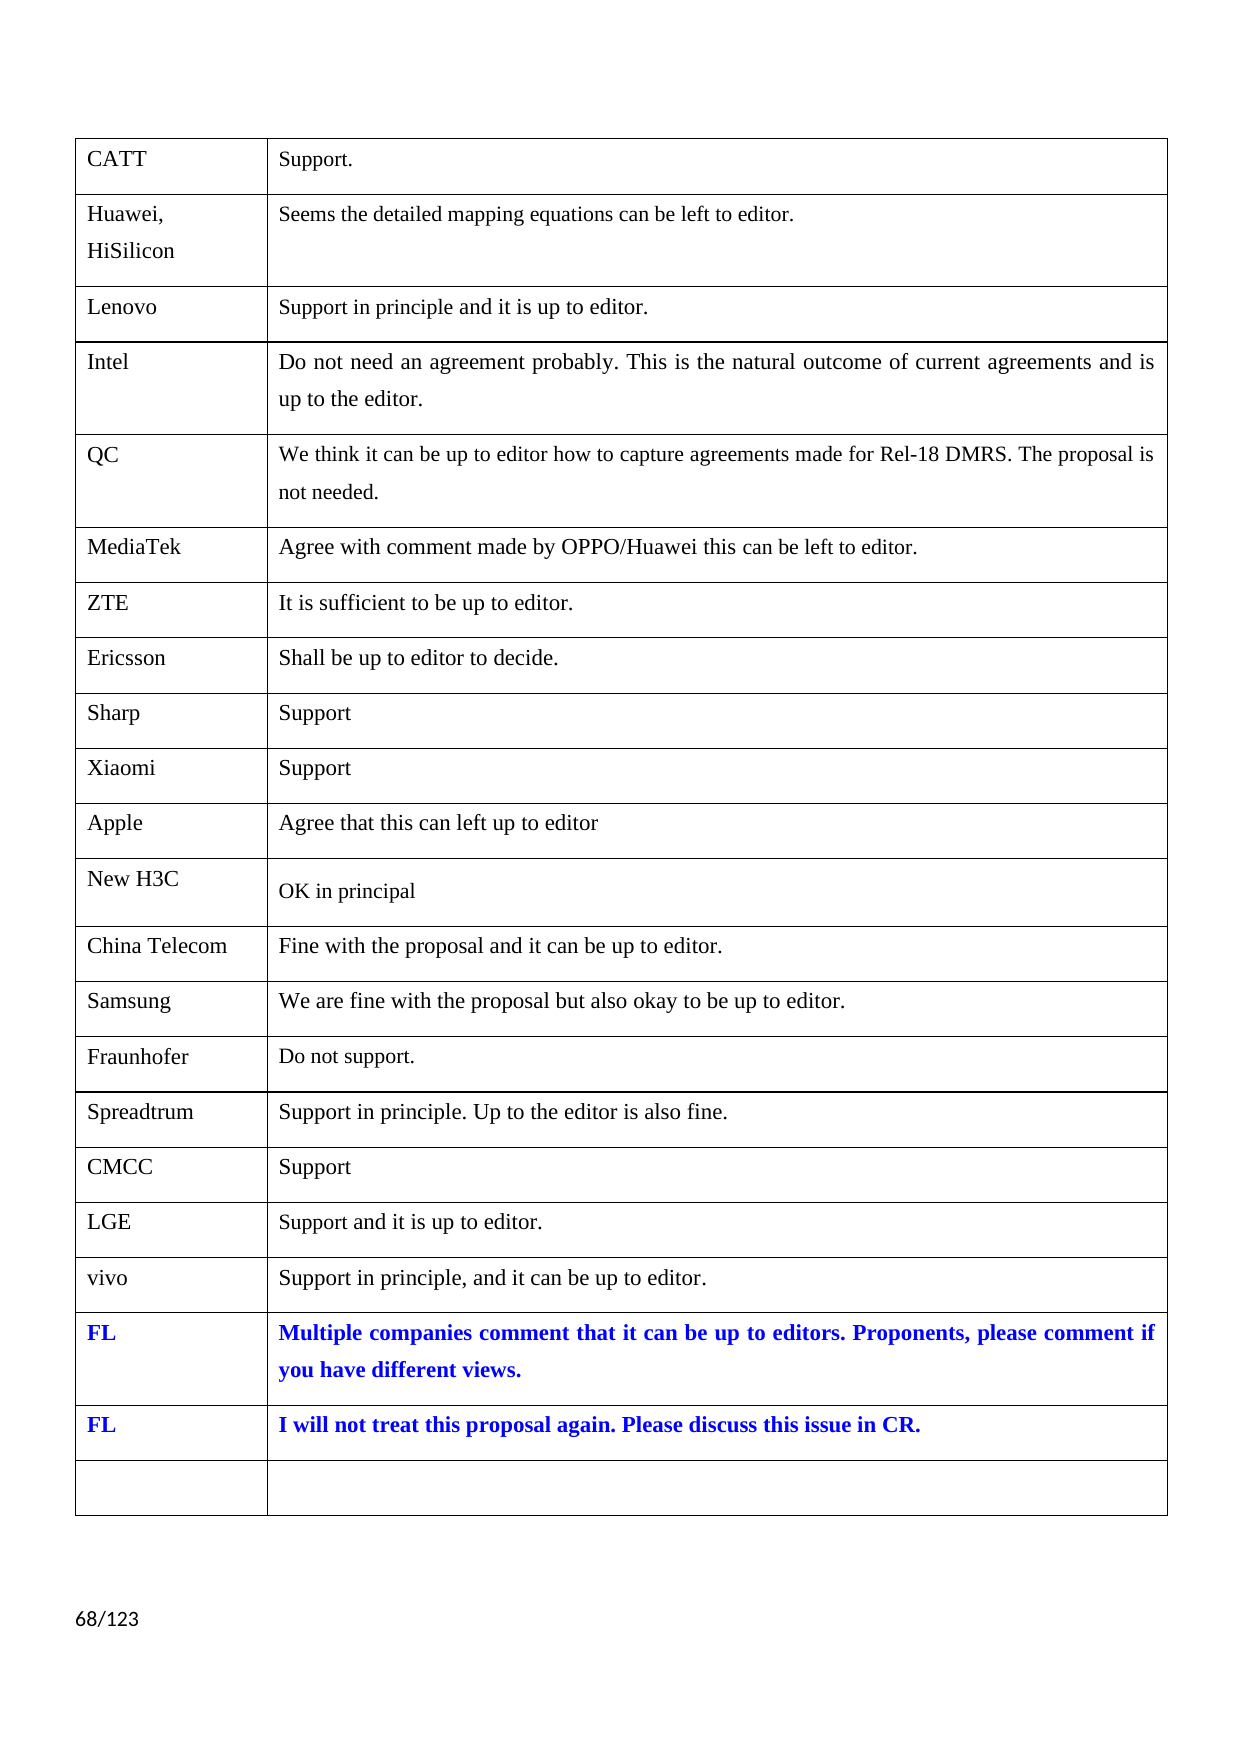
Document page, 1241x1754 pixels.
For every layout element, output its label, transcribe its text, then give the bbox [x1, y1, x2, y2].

table_cell Agree that this can left up to editor [268, 804, 1167, 858]
table_cell Support [268, 1148, 1167, 1202]
table_cell We are fine with the proposal but also okay to be up to editor. [268, 982, 1167, 1036]
table_cell LGE [76, 1203, 267, 1257]
table_cell Do not support. [268, 1037, 1167, 1091]
table_cell Fine with the proposal and it can be up to editor. [268, 927, 1167, 981]
table_cell Fraunhofer [76, 1037, 267, 1091]
table_cell Agree with comment made by OPPO/Huawei this can be left to editor. [268, 528, 1167, 582]
table_cell Support. [268, 139, 1167, 193]
table_cell QC [76, 435, 267, 527]
table_cell I will not treat this proposal again. Please discuss this issue in CR. [268, 1406, 1167, 1460]
table_cell Shall be up to editor to decide. [268, 638, 1167, 692]
table_cell Support in principle and it is up to editor. [268, 287, 1167, 341]
table_cell [268, 1461, 1167, 1515]
table_cell We think it can be up to editor how to capture agreements made for Rel-18 DMRS. The proposal is not needed. [268, 435, 1167, 527]
table_cell Seems the detailed mapping equations can be left to editor. [268, 195, 1167, 286]
table_cell CMCC [76, 1148, 267, 1202]
table_cell FL [76, 1313, 267, 1405]
table_cell New H3C [76, 859, 267, 926]
table_cell Support [268, 694, 1167, 748]
table_cell Ericsson [76, 638, 267, 692]
table_cell Huawei, HiSilicon [76, 195, 267, 286]
table_cell OK in principal [268, 859, 1167, 926]
table_cell Apple [76, 804, 267, 858]
table_cell Support in principle. Up to the editor is also fine. [268, 1093, 1167, 1147]
table_cell Do not need an agreement probably. This is the natural outcome of current agreements and is up to the editor. [268, 343, 1167, 434]
table_cell Lenovo [76, 287, 267, 341]
table_cell Intel [76, 343, 267, 434]
table_cell Multiple companies comment that it can be up to editors. Proponents, please comment if you have different views. [268, 1313, 1167, 1405]
table_cell Xiaomi [76, 749, 267, 803]
table_cell Support in principle, and it can be up to editor. [268, 1258, 1167, 1312]
table_cell Spreadtrum [76, 1093, 267, 1147]
table_cell Support [268, 749, 1167, 803]
table_cell Support and it is up to editor. [268, 1203, 1167, 1257]
table_cell MediaTek [76, 528, 267, 582]
table_cell ZTE [76, 583, 267, 637]
table_cell It is sufficient to be up to editor. [268, 583, 1167, 637]
table_cell China Telecom [76, 927, 267, 981]
table_cell [76, 1461, 267, 1515]
table_cell FL [76, 1406, 267, 1460]
table_cell vivo [76, 1258, 267, 1312]
table_cell Sharp [76, 694, 267, 748]
table_cell Samsung [76, 982, 267, 1036]
table_cell CATT [76, 139, 267, 193]
